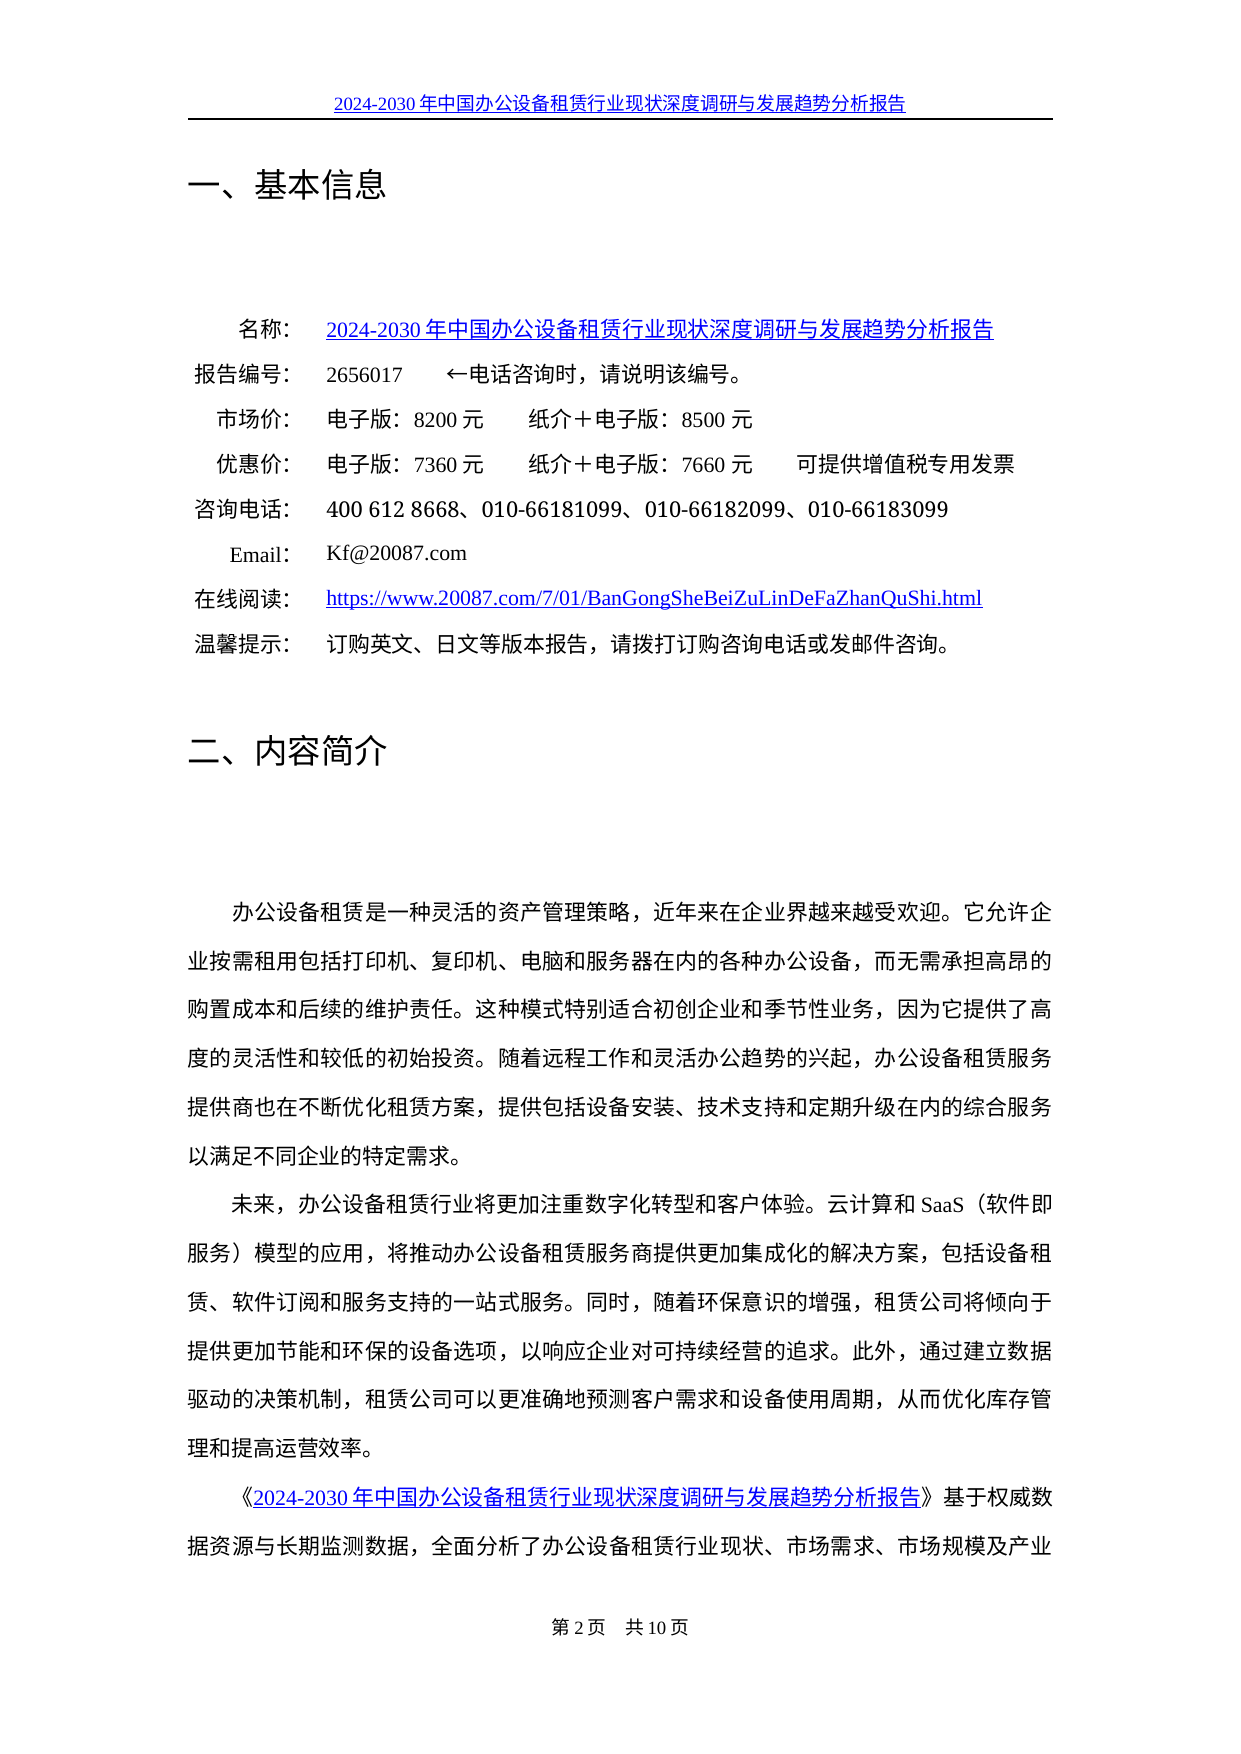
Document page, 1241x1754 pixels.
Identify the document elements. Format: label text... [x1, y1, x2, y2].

table_cell 2656017 ←电话咨询时，请说明该编号。 [315, 357, 1073, 402]
table_cell 电子版：8200 元 纸介＋电子版：8500 元 [315, 402, 1073, 447]
table_cell Email： [167, 537, 315, 582]
table_cell 市场价： [167, 402, 315, 447]
title 二、内容简介 [187, 717, 1053, 782]
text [187, 894, 1053, 1561]
table_cell 优惠价： [167, 447, 315, 492]
table_header 名称： [167, 312, 315, 357]
table_cell 咨询电话： [167, 492, 315, 537]
table_cell 400 612 8668、010-66181099、010-66182099、010-66183099 [315, 492, 1073, 537]
table_cell [315, 582, 1073, 627]
table_cell 报告编号： [167, 357, 315, 402]
title 一、基本信息 [187, 150, 1053, 215]
table_cell 在线阅读： [167, 582, 315, 627]
table_cell 电子版：7360 元 纸介＋电子版：7660 元 可提供增值税专用发票 [315, 447, 1073, 492]
table_header 2024-2030年中国办公设备租赁行业现状深度调研与发展趋势分析报告 [315, 312, 1073, 357]
table_cell 温馨提示： [167, 627, 315, 672]
table_cell 订购英文、日文等版本报告，请拨打订购咨询电话或发邮件咨询。 [315, 627, 1073, 672]
table_cell Kf@20087.com [315, 537, 1073, 582]
